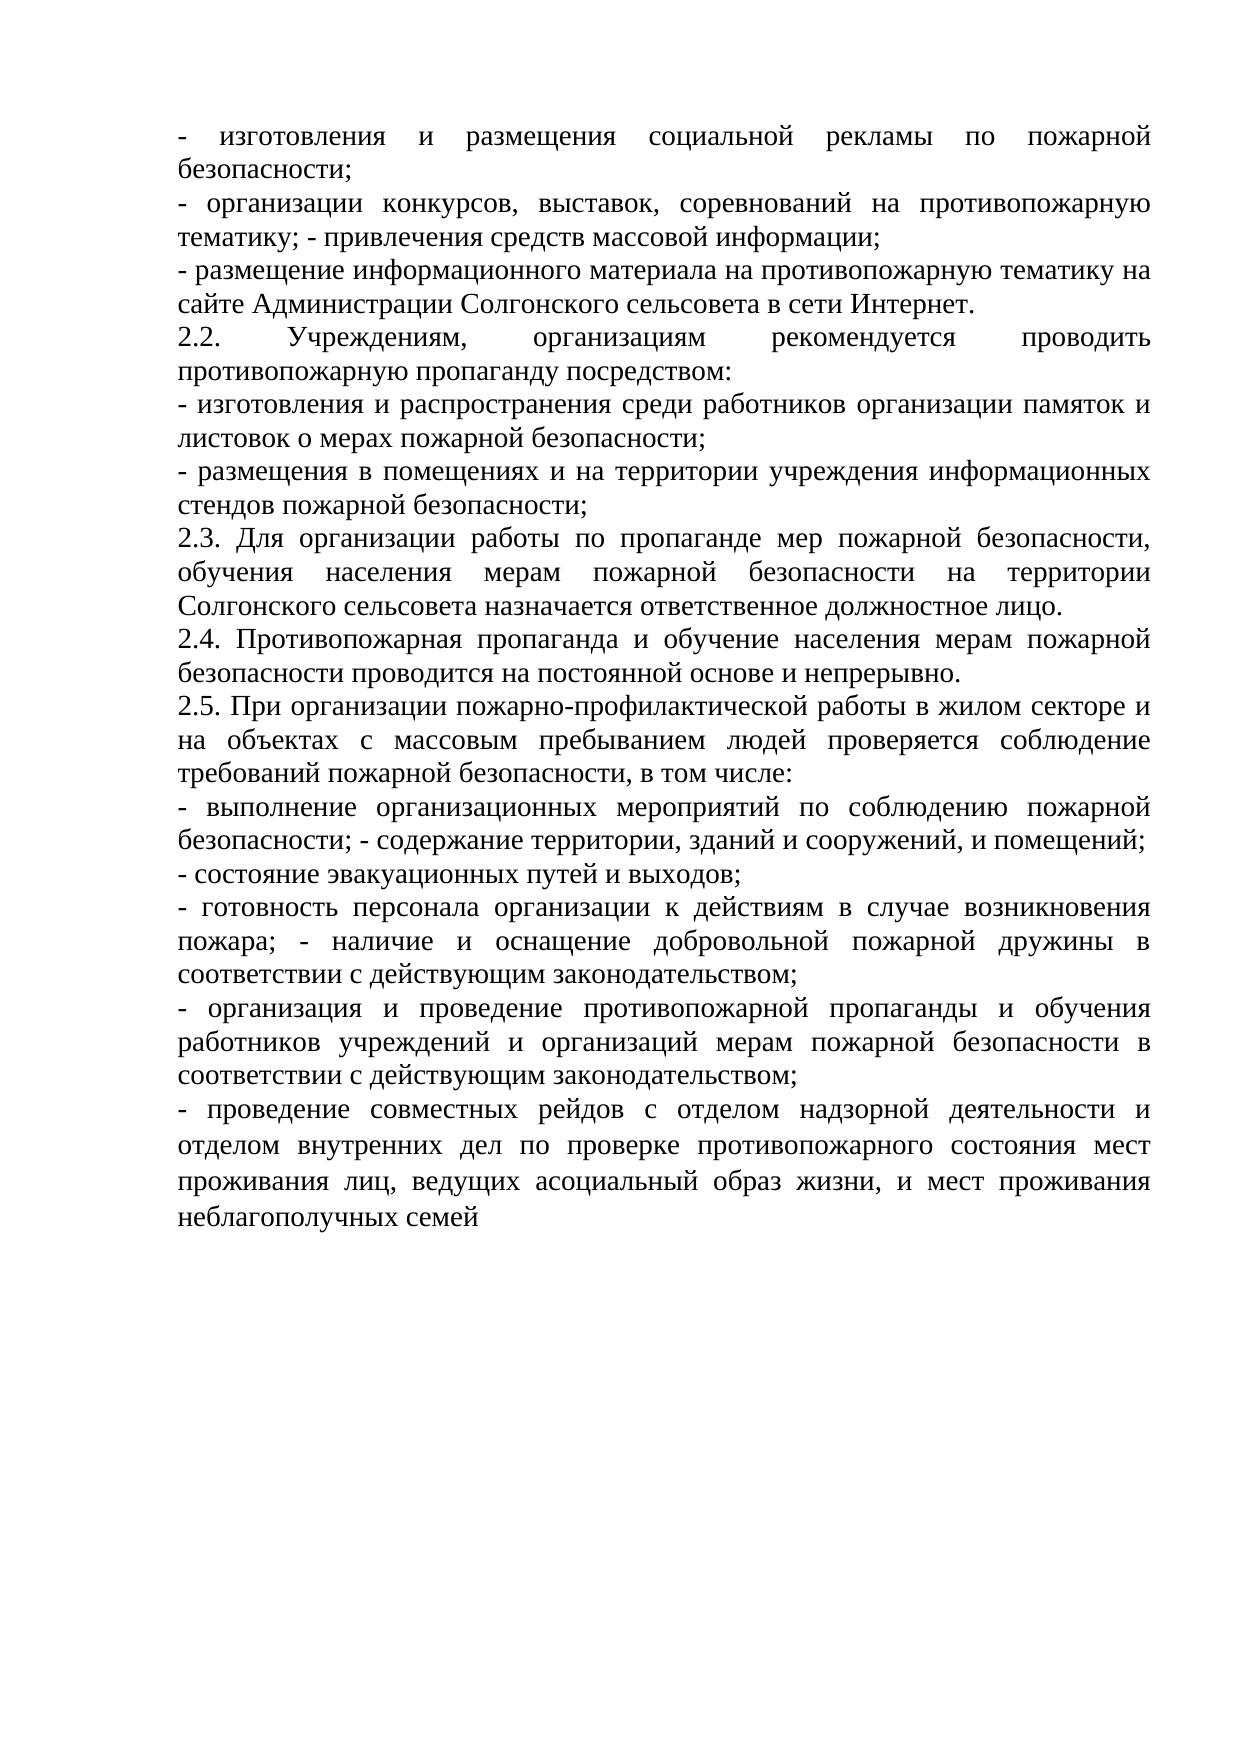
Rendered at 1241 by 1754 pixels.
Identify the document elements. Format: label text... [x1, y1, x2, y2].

text 2.5. При организации пожарно-профилактической работы в жилом секторе и на объектах с массовым пребыванием людей проверяется соблюдение требований пожарной безопасности, в том числе: [177, 688, 1152, 789]
text - проведение совместных рейдов с отделом надзорной деятельности и отделом внутренних дел по проверке противопожарного состояния мест проживания лиц, ведущих асоциальный образ жизни, и мест проживания неблагополучных семей [177, 1091, 1152, 1233]
text - состояние эвакуационных путей и выходов; [177, 856, 1152, 889]
text - изготовления и распространения среди работников организации памяток и листовок о мерах пожарной безопасности; [177, 386, 1152, 453]
text - размещение информационного материала на противопожарную тематику на сайте Администрации Солгонского сельсовета в сети Интернет. [177, 252, 1152, 319]
text 2.4. Противопожарная пропаганда и обучение населения мерам пожарной безопасности проводится на постоянной основе и непрерывно. [177, 621, 1152, 688]
text - изготовления и размещения социальной рекламы по пожарной безопасности; [177, 118, 1152, 185]
text 2.2. Учреждениям, организациям рекомендуется проводить противопожарную пропаганду посредством: [177, 319, 1152, 386]
text - готовность персонала организации к действиям в случае возникновения пожара; - наличие и оснащение добровольной пожарной дружины в соответствии с действующим законодательством; [177, 889, 1152, 990]
text 2.3. Для организации работы по пропаганде мер пожарной безопасности, обучения населения мерам пожарной безопасности на территории Солгонского сельсовета назначается ответственное должностное лицо. [177, 521, 1152, 621]
text - организации конкурсов, выставок, соревнований на противопожарную тематику; - привлечения средств массовой информации; [177, 185, 1152, 252]
text - организация и проведение противопожарной пропаганды и обучения работников учреждений и организаций мерам пожарной безопасности в соответствии с действующим законодательством; [177, 990, 1152, 1091]
text - выполнение организационных мероприятий по соблюдению пожарной безопасности; - содержание территории, зданий и сооружений, и помещений; [177, 789, 1152, 856]
text - размещения в помещениях и на территории учреждения информационных стендов пожарной безопасности; [177, 453, 1152, 521]
